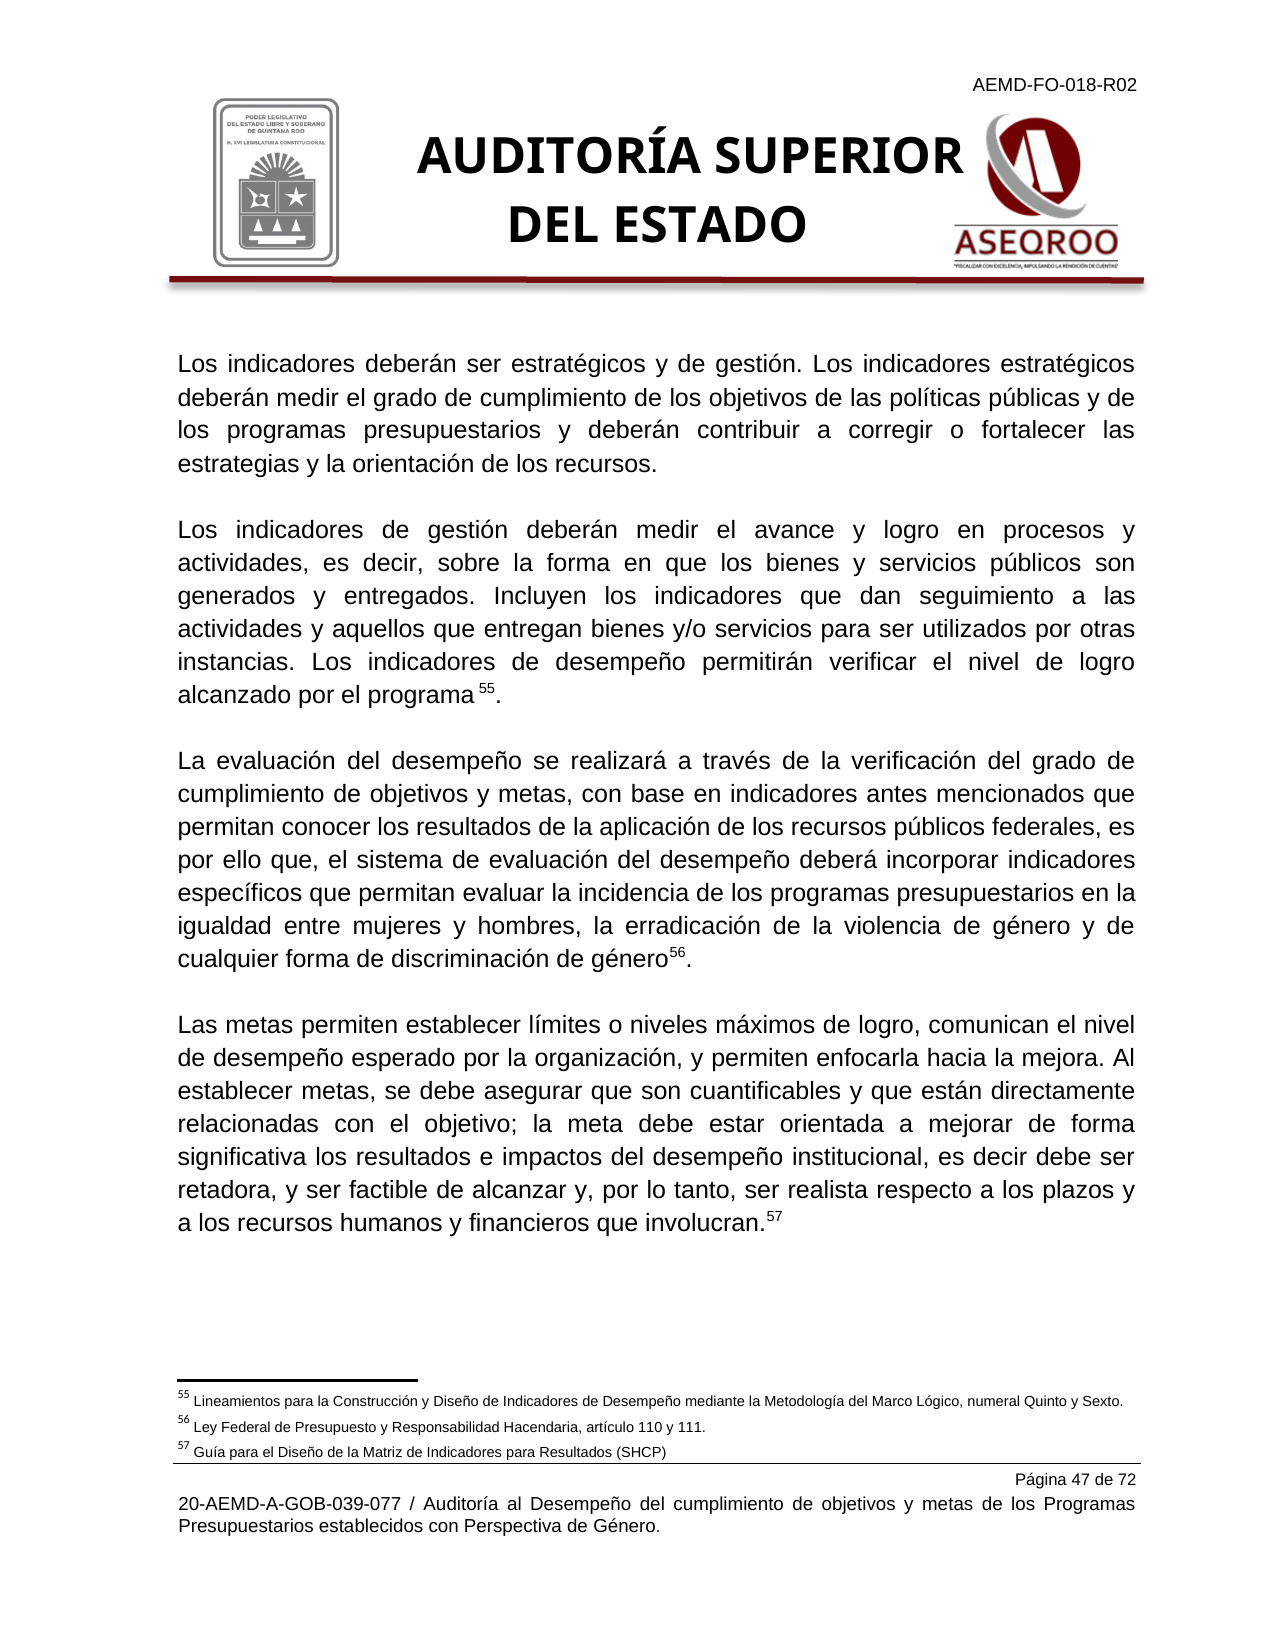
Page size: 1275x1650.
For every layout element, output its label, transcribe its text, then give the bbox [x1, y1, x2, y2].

text Las metas permiten establecer límites o niveles máximos de logro, comunican el nivel de desempeño esperado por la organización, y permiten enfocarla hacia la mejora. Al establecer metas, se debe asegurar que son cuantificables y que están directamente relacionadas con el objetivo; la meta debe estar orientada a mejorar de forma significativa los resultados e impactos del desempeño institucional, es decir debe ser retadora, y ser factible de alcanzar y, por lo tanto, ser realista respecto a los plazos y a los recursos humanos y financieros que involucran. [177, 1010, 1137, 1237]
text La evaluación del desempeño se realizará a través de la verificación del grado de cumplimiento de objetivos y metas, con base en indicadores antes mencionados que permitan conocer los resultados de la aplicación de los recursos públicos federales, es por ello que, el sistema de evaluación del desempeño deberá incorporar indicadores específicos que permitan evaluar la incidencia de los programas presupuestarios en la igualdad entre mujeres y hombres, la erradicación de la violencia de género y de cualquier forma de discriminación de género. [177, 746, 1137, 973]
text Los indicadores de gestión deberán medir el avance y logro en procesos y actividades, es decir, sobre la forma en que los bienes y servicios públicos son generados y entregados. Incluyen los indicadores que dan seguimiento a las actividades y aquellos que entregan bienes y/o servicios para ser utilizados por otras instancias. Los indicadores de desempeño permitirán verificar el nivel de logro alcanzado por el programa . [177, 514, 1137, 708]
picture [954, 114, 1118, 269]
text Los indicadores deberán ser estratégicos y de gestión. Los indicadores estratégicos deberán medir el grado de cumplimiento de los objetivos de las políticas públicas y de los programas presupuestarios y deberán contribuir a corregir o fortalecer las estrategias y la orientación de los recursos. [177, 349, 1137, 477]
picture [210, 95, 340, 268]
